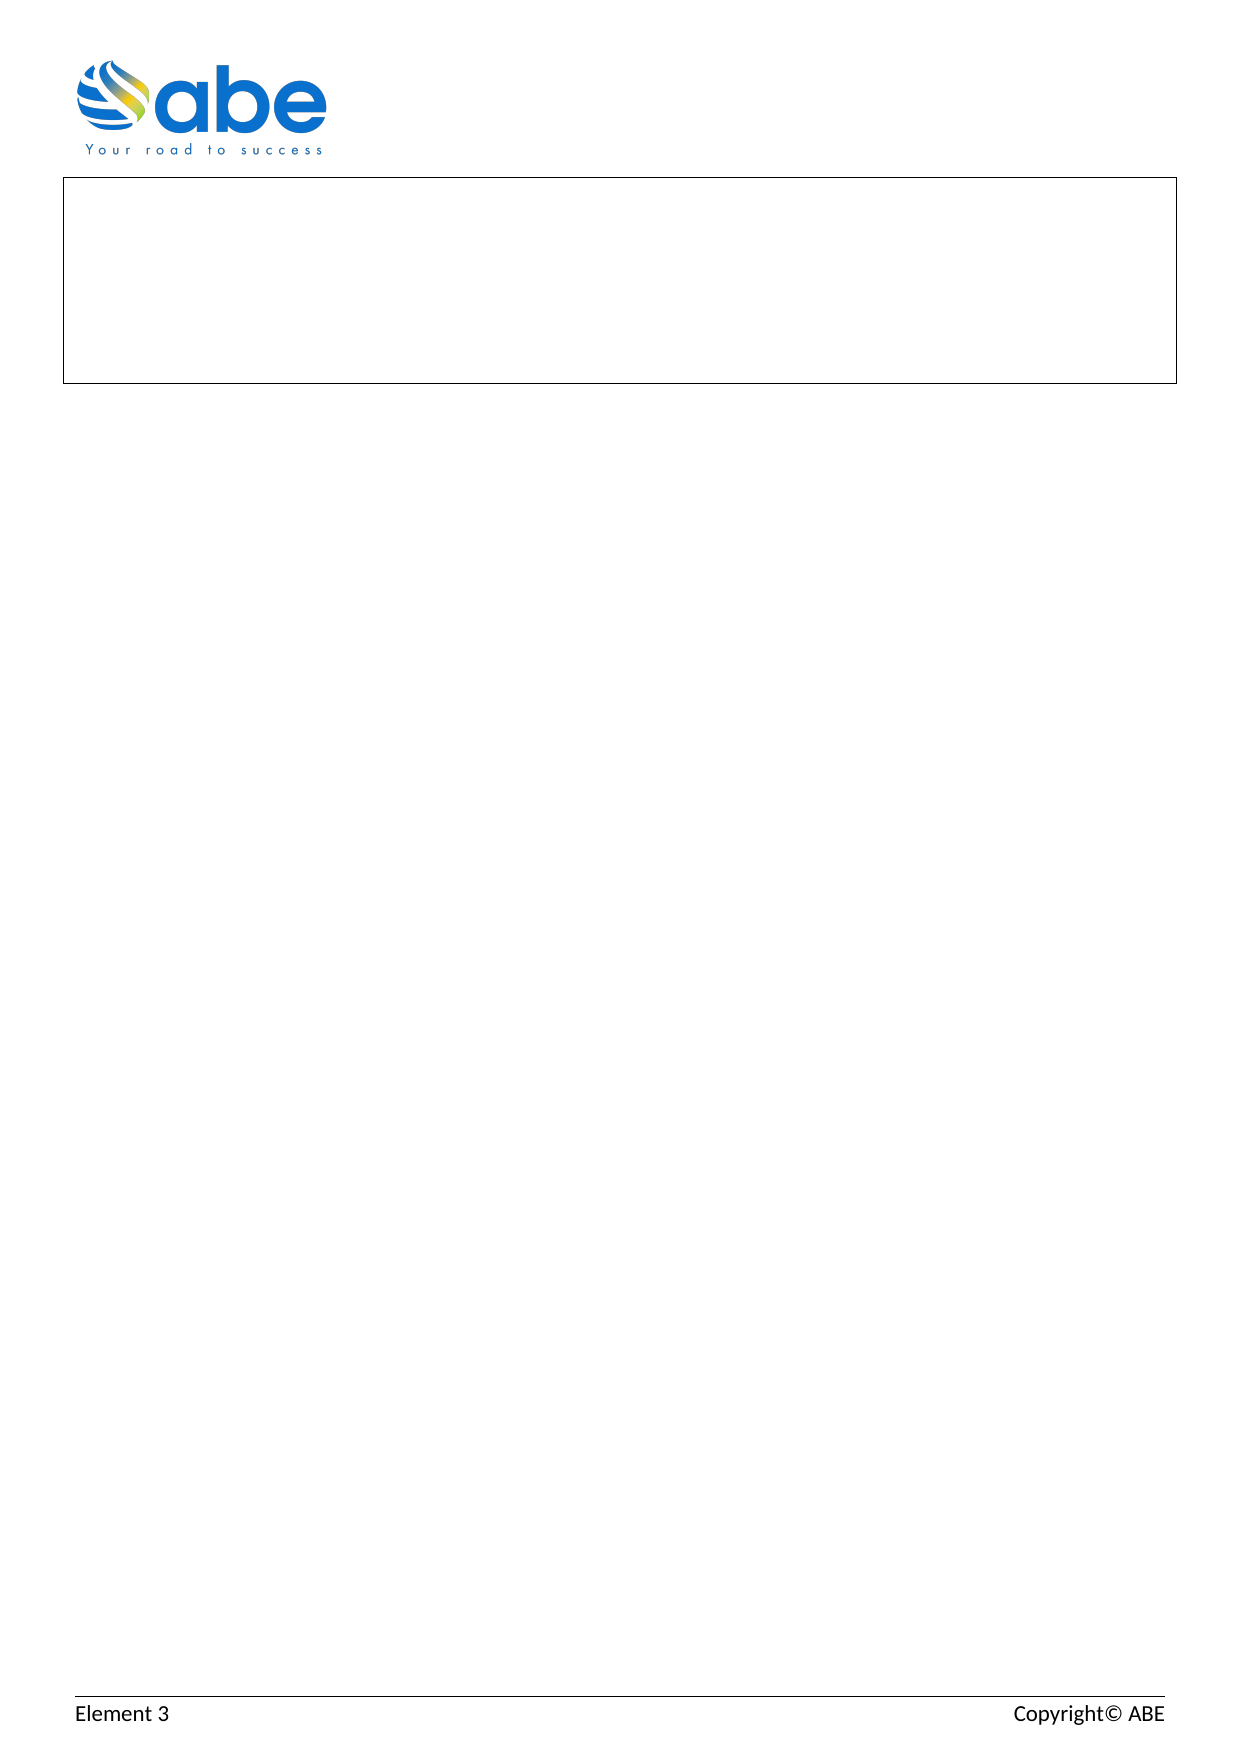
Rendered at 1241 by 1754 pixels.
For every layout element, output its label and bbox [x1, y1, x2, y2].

picture [75, 59, 328, 157]
table_header [64, 178, 1176, 383]
